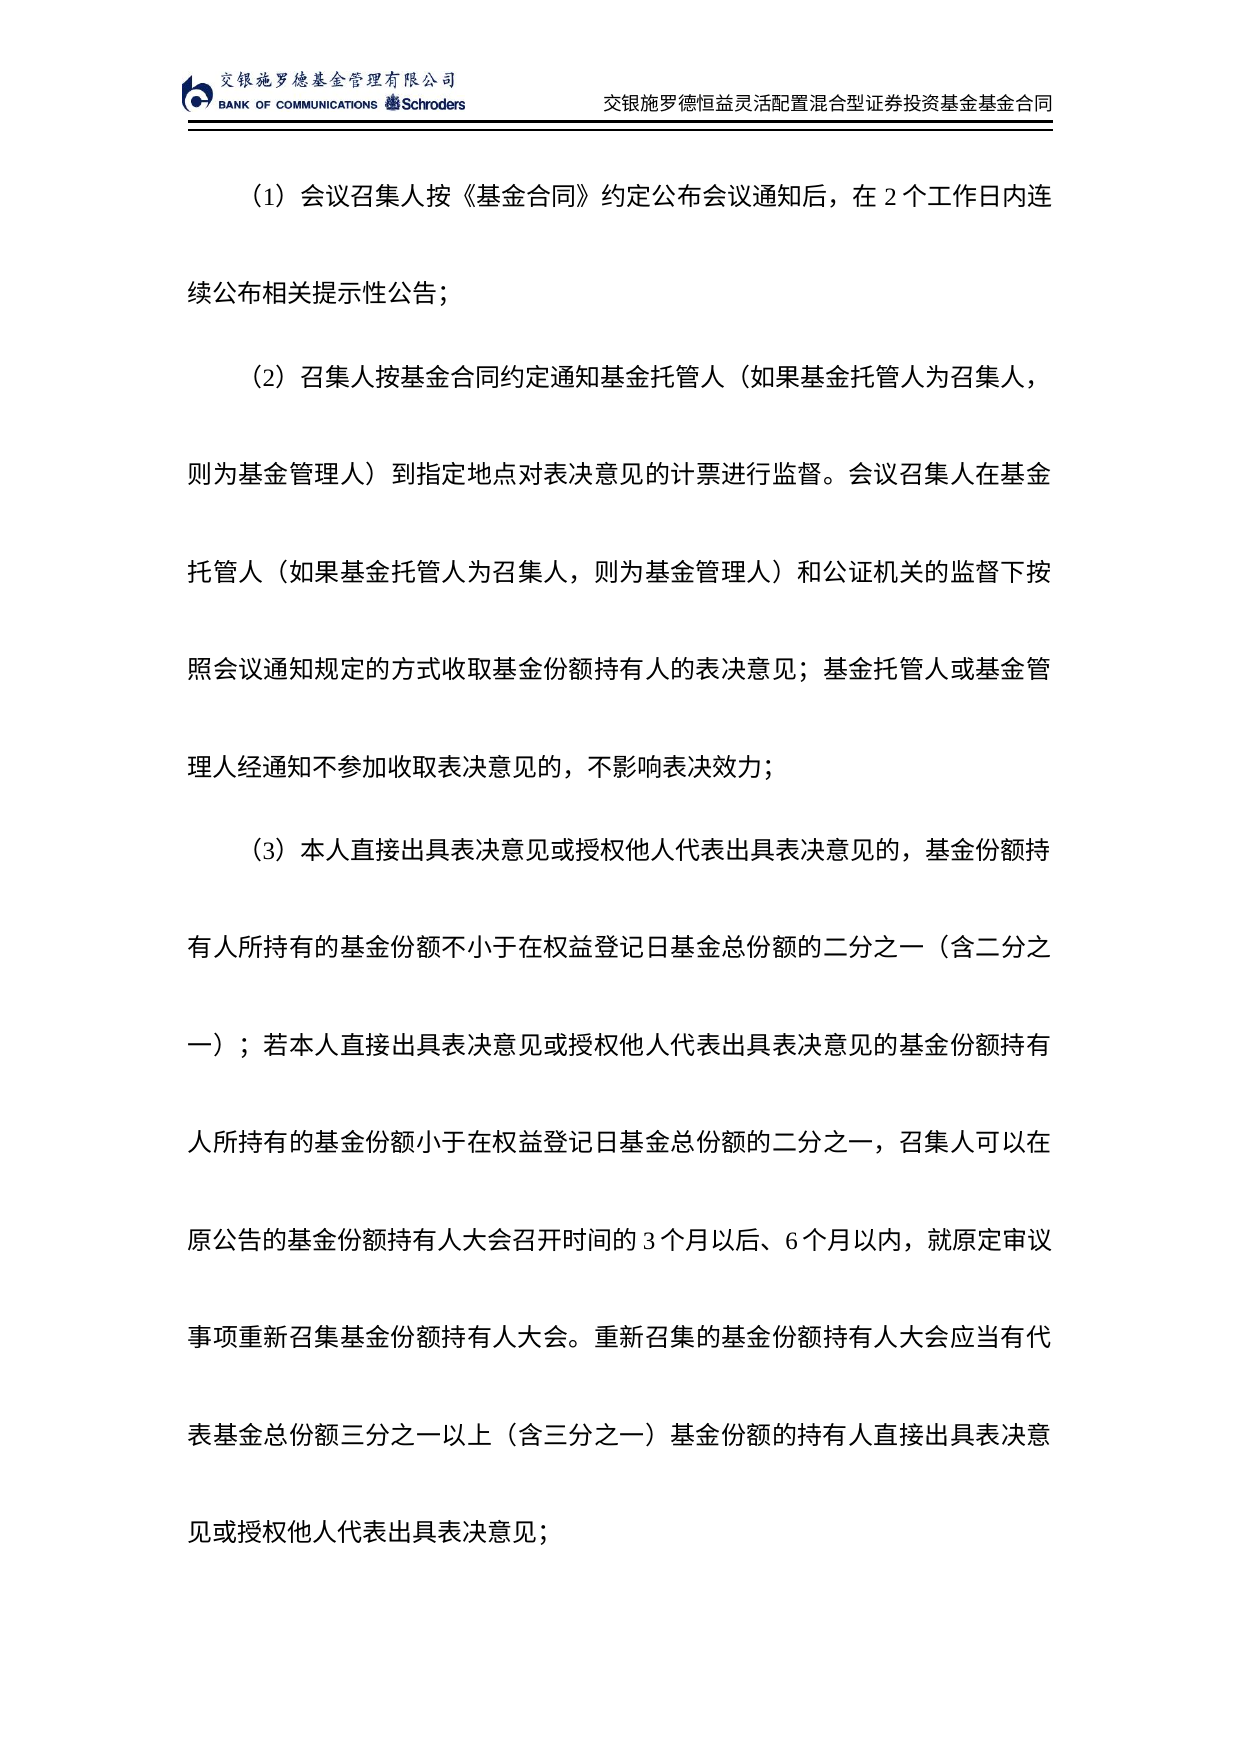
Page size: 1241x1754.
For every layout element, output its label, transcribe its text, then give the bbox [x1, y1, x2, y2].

text （1）会议召集人按《基金合同》约定公布会议通知后，在2个工作日内连续公布相关提示性公告； [187, 162, 1053, 324]
text （2）召集人按基金合同约定通知基金托管人（如果基金托管人为召集人，则为基金管理人）到指定地点对表决意见的计票进行监督。会议召集人在基金托管人（如果基金托管人为召集人，则为基金管理人）和公证机关的监督下按照会议通知规定的方式收取基金份额持有人的表决意见；基金托管人或基金管理人经通知不参加收取表决意见的，不影响表决效力； [187, 343, 1053, 798]
text （3）本人直接出具表决意见或授权他人代表出具表决意见的，基金份额持有人所持有的基金份额不小于在权益登记日基金总份额的二分之一（含二分之一）；若本人直接出具表决意见或授权他人代表出具表决意见的基金份额持有人所持有的基金份额小于在权益登记日基金总份额的二分之一，召集人可以在原公告的基金份额持有人大会召开时间的3个月以后、6个月以内，就原定审议事项重新召集基金份额持有人大会。重新召集的基金份额持有人大会应当有代表基金总份额三分之一以上（含三分之一）基金份额的持有人直接出具表决意见或授权他人代表出具表决意见； [187, 816, 1053, 1563]
picture [182, 71, 465, 112]
